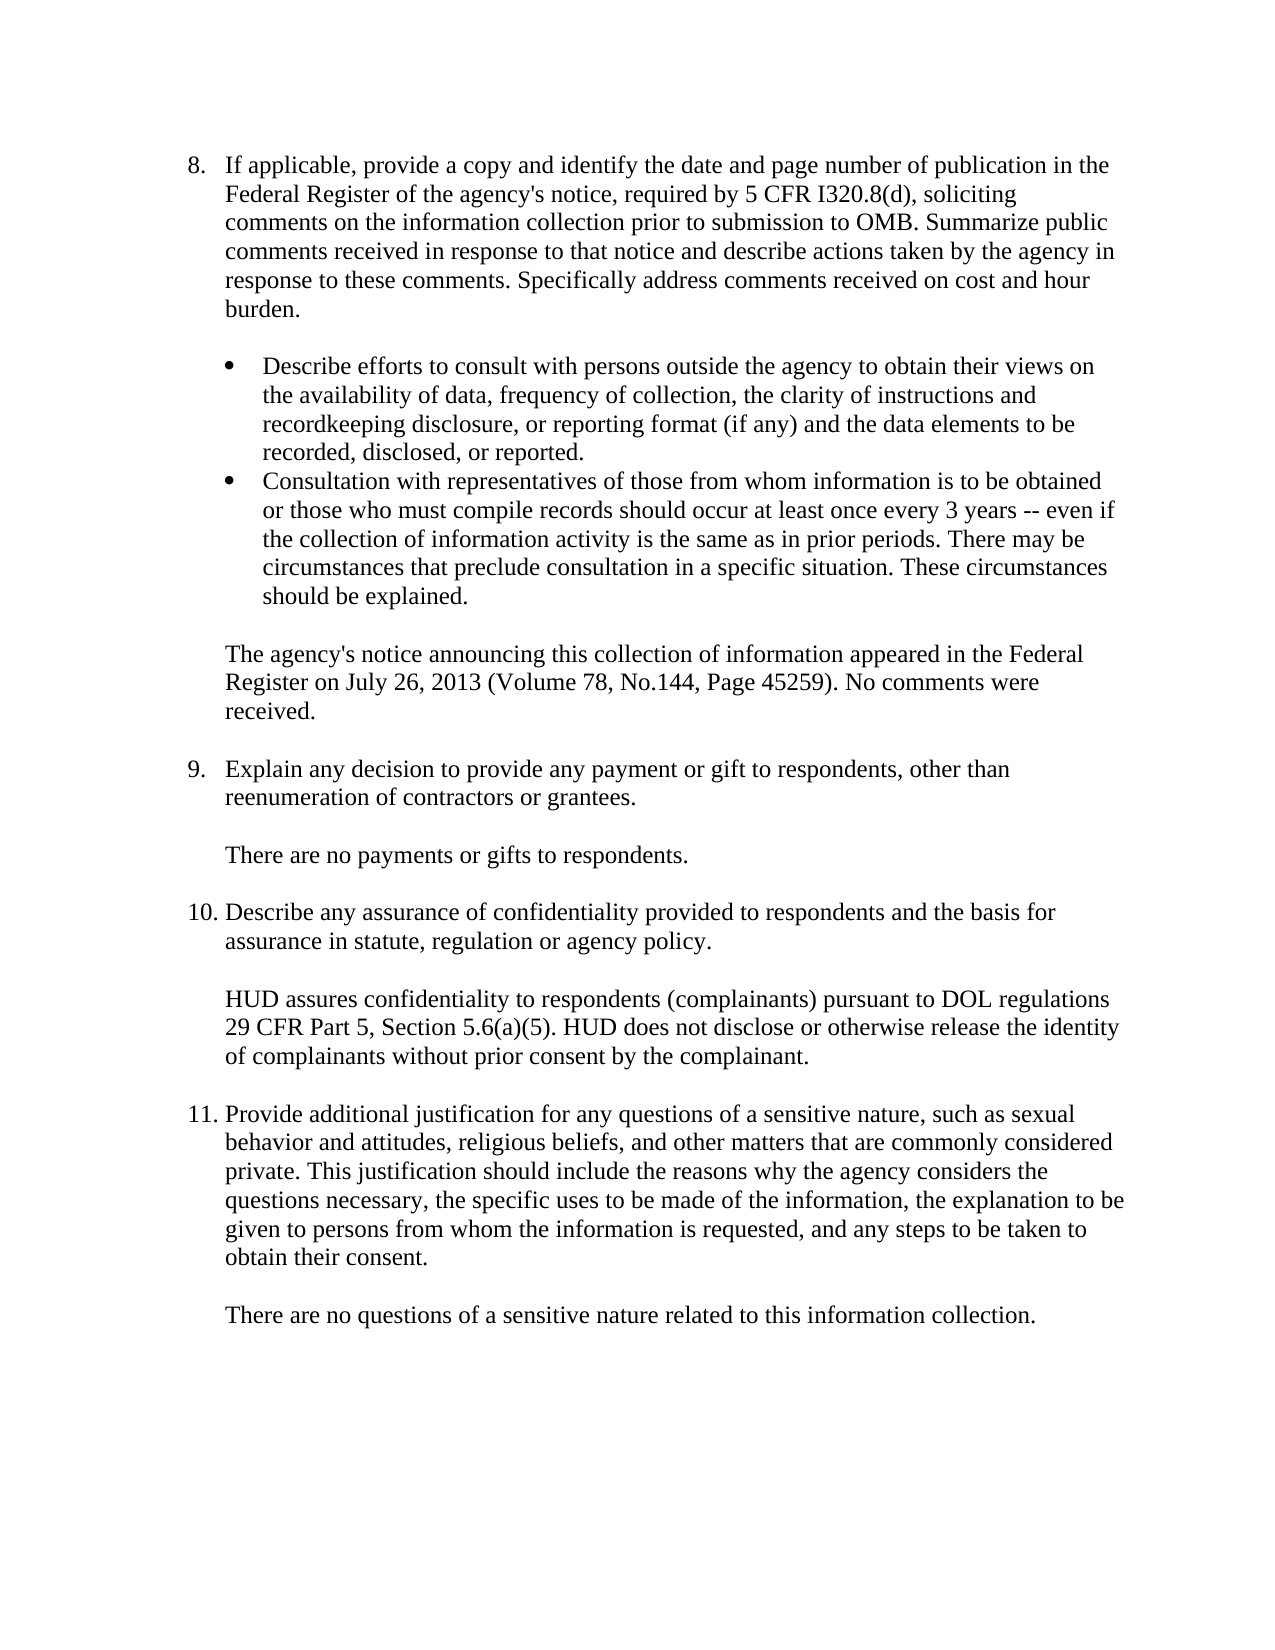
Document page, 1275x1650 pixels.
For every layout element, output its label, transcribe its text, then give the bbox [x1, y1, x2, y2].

list The agency's notice announcing this collection of information appeared in the Federal Register on July 26, 2013 (Volume 78, No.144, Page 45259). No comments were received. [225, 639, 1125, 725]
list Consultation with representatives of those from whom information is to be obtained or those who must compile records should occur at least once every 3 years -- even if the collection of information activity is the same as in prior periods. There may be circumstances that preclude consultation in a specific situation. These circumstances should be explained. [225, 466, 1125, 610]
list Describe efforts to consult with persons outside the agency to obtain their views on the availability of data, frequency of collection, the clarity of instructions and recordkeeping disclosure, or reporting format (if any) and the data elements to be recorded, disclosed, or reported. [225, 351, 1125, 466]
list HUD assures confidentiality to respondents (complainants) pursuant to DOL regulations 29 CFR Part 5, Section 5.6(a)(5). HUD does not disclose or otherwise release the identity of complainants without prior consent by the complainant. [225, 984, 1125, 1070]
list Describe any assurance of confidentiality provided to respondents and the basis for assurance in statute, regulation or agency policy. [187, 897, 1125, 955]
list There are no questions of a sensitive nature related to this information collection. [225, 1300, 1125, 1329]
list Explain any decision to provide any payment or gift to respondents, other than reenumeration of contractors or grantees. [187, 754, 1125, 811]
list Provide additional justification for any questions of a sensitive nature, such as sexual behavior and attitudes, religious beliefs, and other matters that are commonly considered private. This justification should include the reasons why the agency considers the questions necessary, the specific uses to be made of the information, the explanation to be given to persons from whom the information is requested, and any steps to be taken to obtain their consent. [187, 1099, 1125, 1271]
list If applicable, provide a copy and identify the date and page number of publication in the Federal Register of the agency's notice, required by 5 CFR I320.8(d), soliciting comments on the information collection prior to submission to OMB. Summarize public comments received in response to that notice and describe actions taken by the agency in response to these comments. Specifically address comments received on cost and hour burden. [187, 150, 1125, 322]
list There are no payments or gifts to respondents. [225, 840, 1125, 869]
